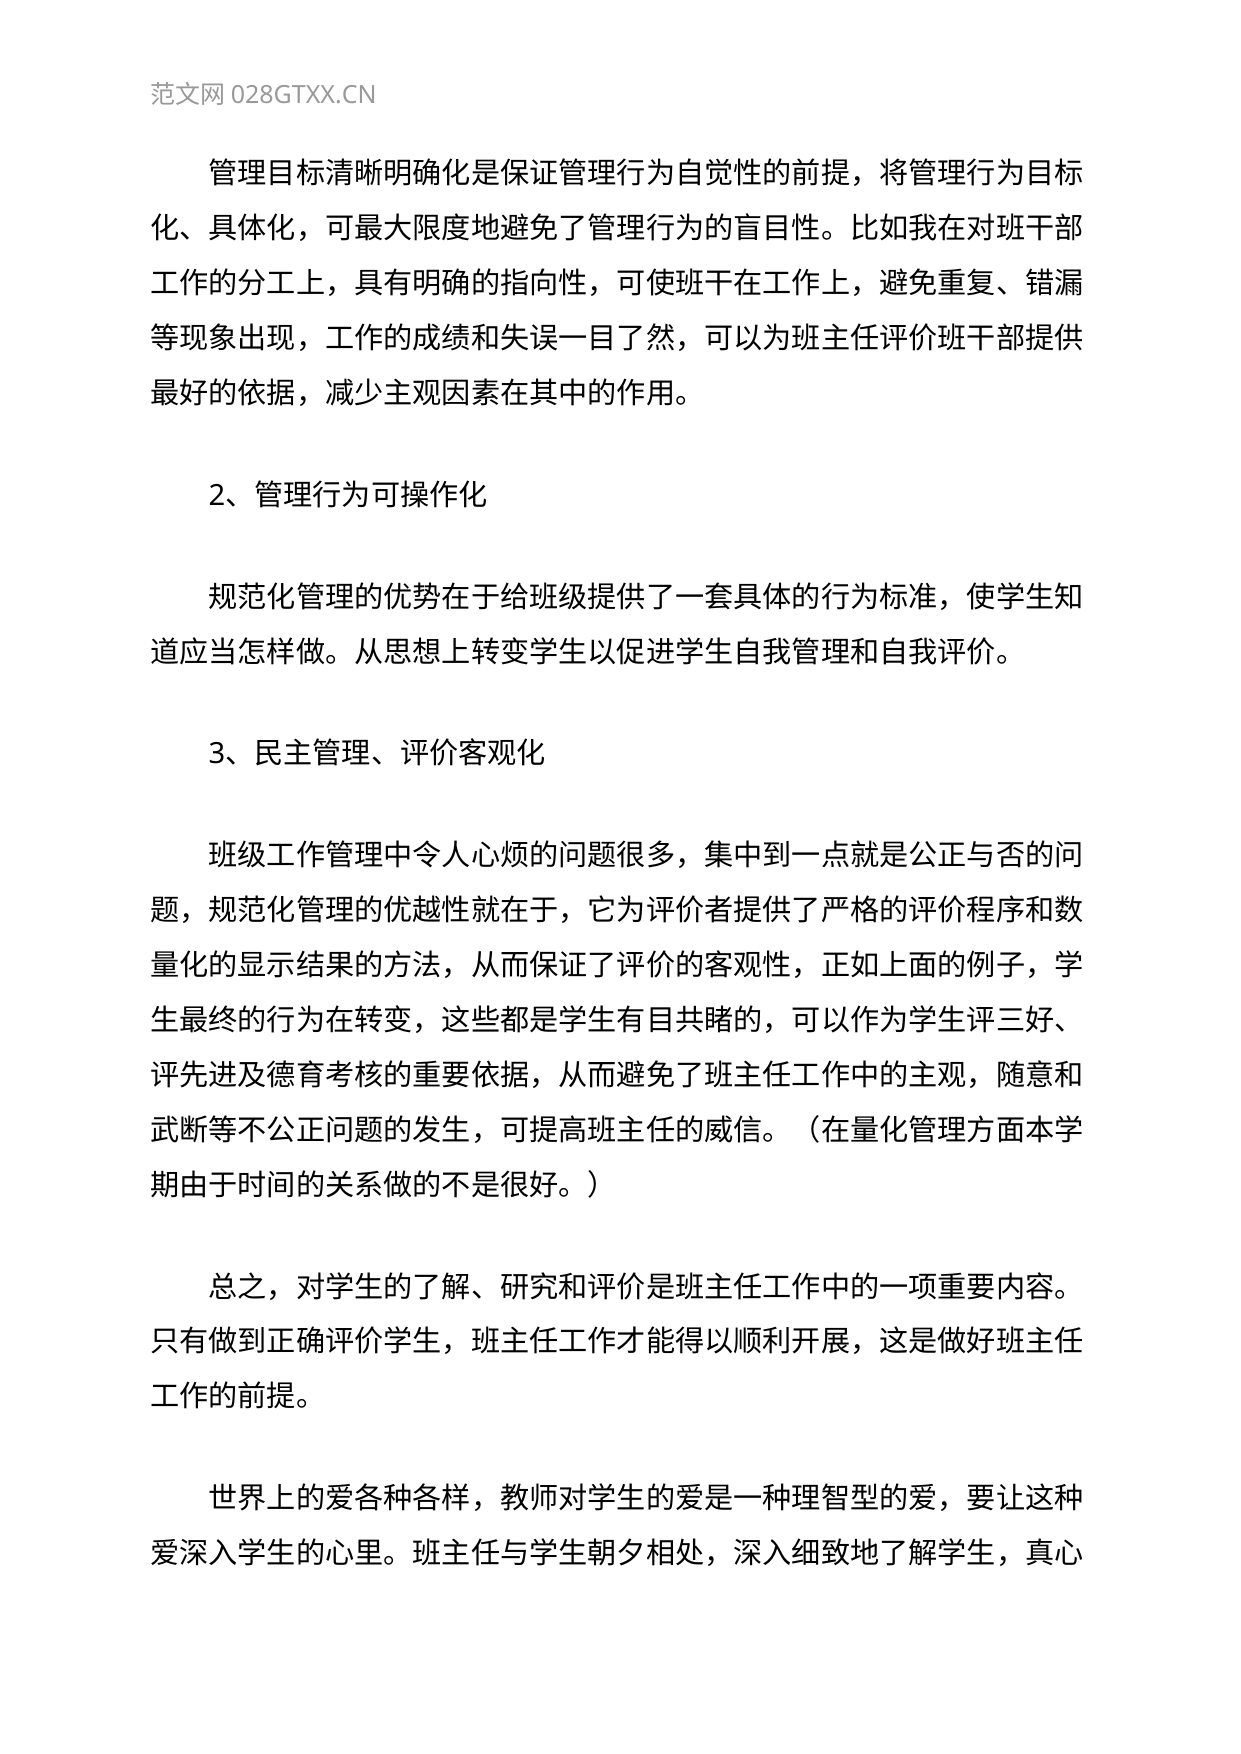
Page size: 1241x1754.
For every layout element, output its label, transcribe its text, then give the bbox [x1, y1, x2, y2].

text 管理目标清晰明确化是保证管理行为自觉性的前提，将管理行为目标化、具体化，可最大限度地避免了管理行为的盲目性。比如我在对班干部工作的分工上，具有明确的指向性，可使班干在工作上，避免重复、错漏等现象出现，工作的成绩和失误一目了然，可以为班主任评价班干部提供最好的依据，减少主观因素在其中的作用。 [150, 150, 1090, 412]
text 总之，对学生的了解、研究和评价是班主任工作中的一项重要内容。只有做到正确评价学生，班主任工作才能得以顺利开展，这是做好班主任工作的前提。 [150, 1263, 1090, 1415]
text 2、管理行为可操作化 [150, 471, 1090, 514]
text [150, 1475, 1090, 1572]
text 班级工作管理中令人心烦的问题很多，集中到一点就是公正与否的问题，规范化管理的优越性就在于，它为评价者提供了严格的评价程序和数量化的显示结果的方法，从而保证了评价的客观性，正如上面的例子，学生最终的行为在转变，这些都是学生有目共睹的，可以作为学生评三好、评先进及德育考核的重要依据，从而避免了班主任工作中的主观，随意和武断等不公正问题的发生，可提高班主任的威信。（在量化管理方面本学期由于时间的关系做的不是很好。） [150, 832, 1090, 1204]
text 规范化管理的优势在于给班级提供了一套具体的行为标准，使学生知道应当怎样做。从思想上转变学生以促进学生自我管理和自我评价。 [150, 573, 1090, 671]
text 3、民主管理、评价客观化 [150, 730, 1090, 772]
